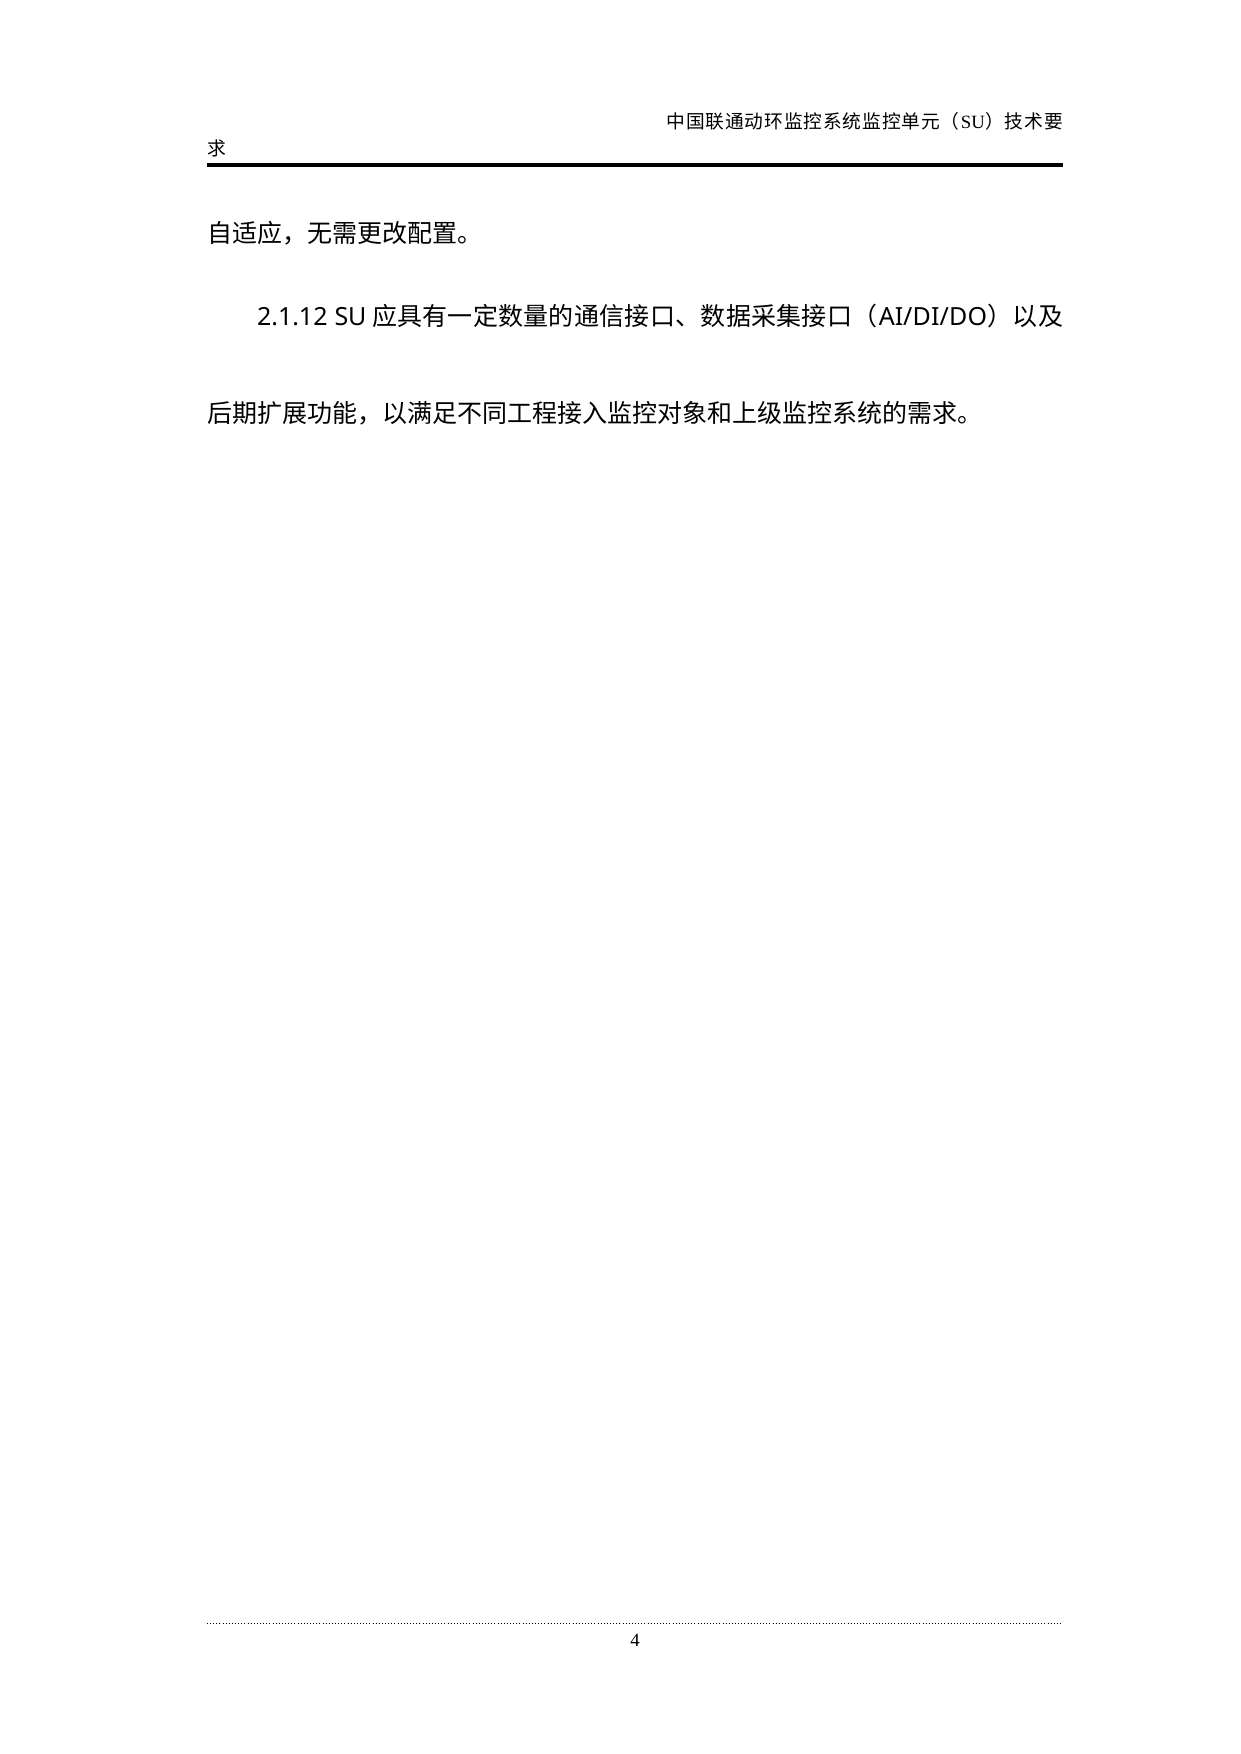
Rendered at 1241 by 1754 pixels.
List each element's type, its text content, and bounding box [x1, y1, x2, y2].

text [207, 199, 1063, 264]
text 2.1.12 SU应具有一定数量的通信接口、数据采集接口（AI/DI/DO）以及后期扩展功能，以满足不同工程接入监控对象和上级监控系统的需求。 [207, 282, 1063, 444]
